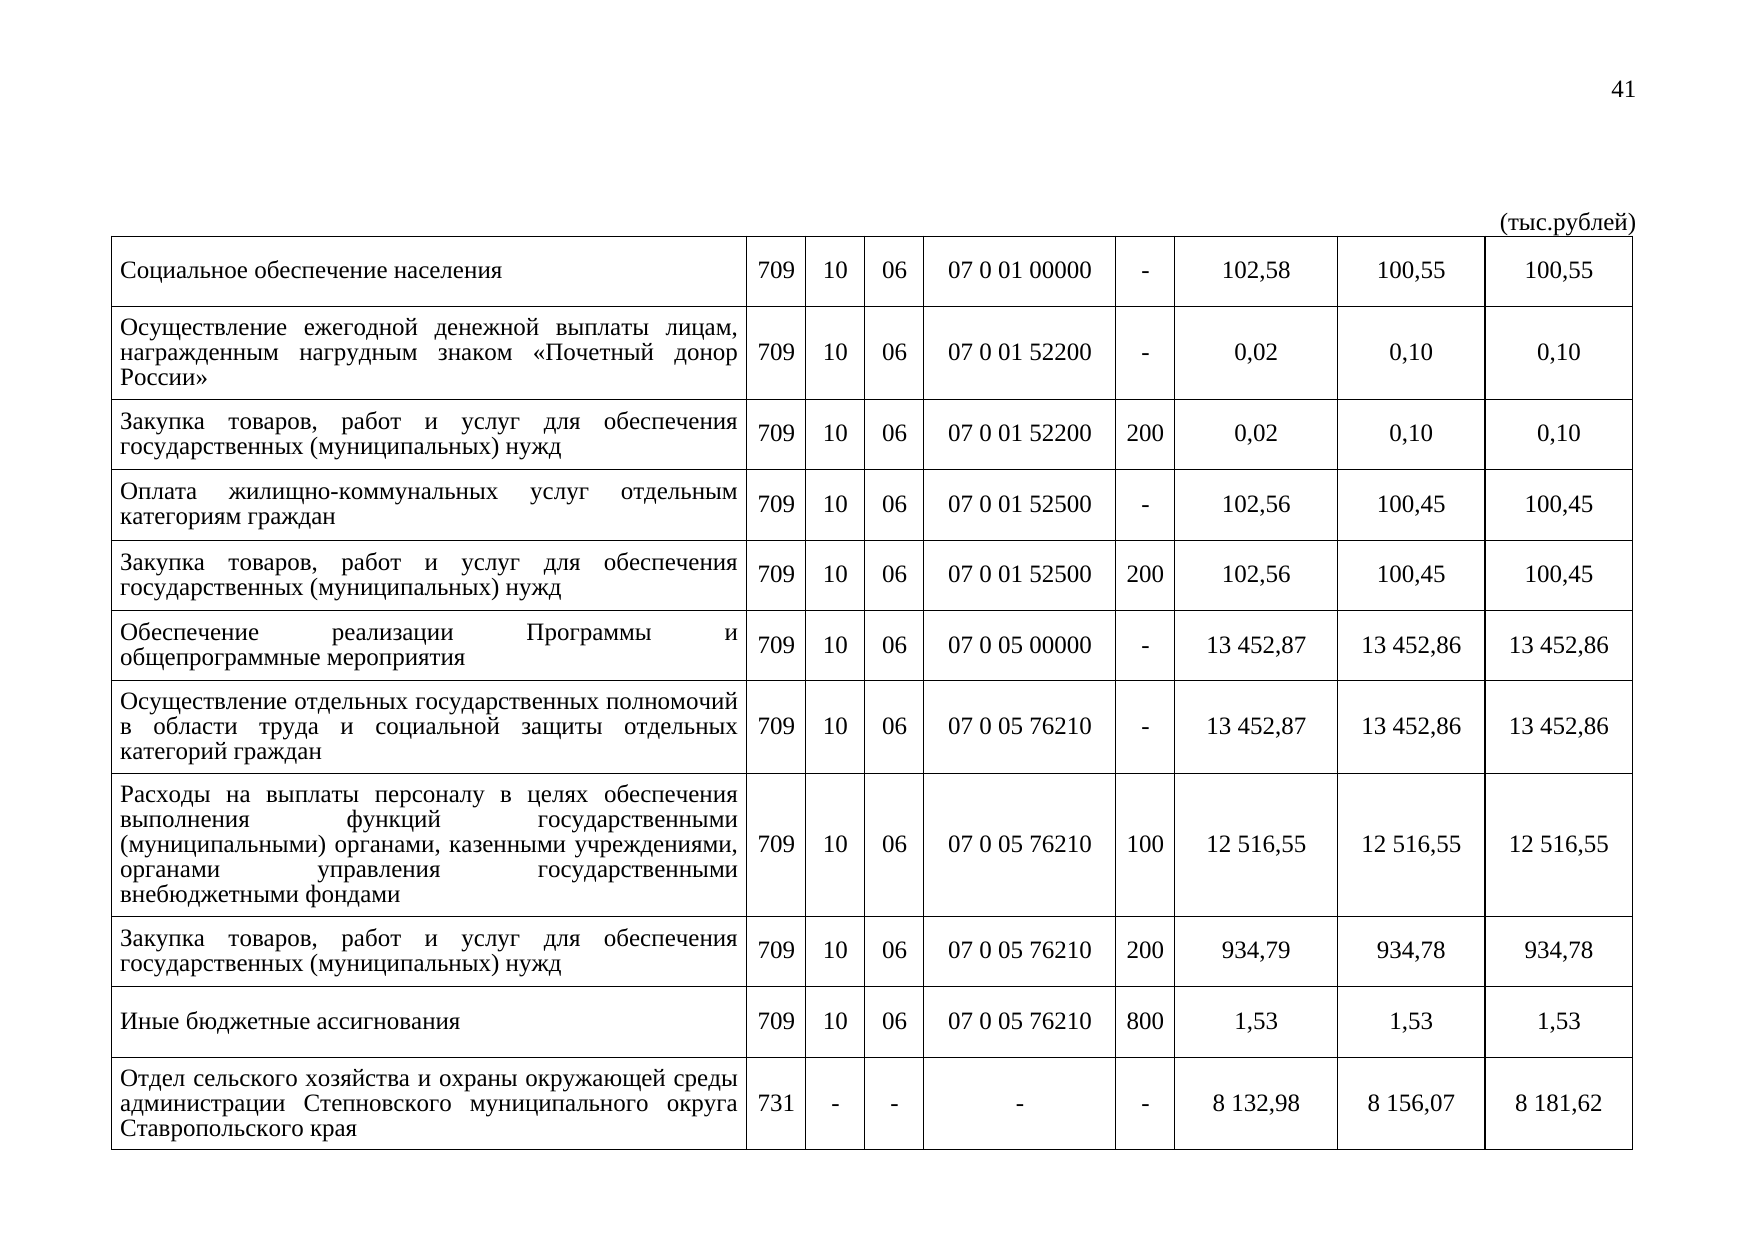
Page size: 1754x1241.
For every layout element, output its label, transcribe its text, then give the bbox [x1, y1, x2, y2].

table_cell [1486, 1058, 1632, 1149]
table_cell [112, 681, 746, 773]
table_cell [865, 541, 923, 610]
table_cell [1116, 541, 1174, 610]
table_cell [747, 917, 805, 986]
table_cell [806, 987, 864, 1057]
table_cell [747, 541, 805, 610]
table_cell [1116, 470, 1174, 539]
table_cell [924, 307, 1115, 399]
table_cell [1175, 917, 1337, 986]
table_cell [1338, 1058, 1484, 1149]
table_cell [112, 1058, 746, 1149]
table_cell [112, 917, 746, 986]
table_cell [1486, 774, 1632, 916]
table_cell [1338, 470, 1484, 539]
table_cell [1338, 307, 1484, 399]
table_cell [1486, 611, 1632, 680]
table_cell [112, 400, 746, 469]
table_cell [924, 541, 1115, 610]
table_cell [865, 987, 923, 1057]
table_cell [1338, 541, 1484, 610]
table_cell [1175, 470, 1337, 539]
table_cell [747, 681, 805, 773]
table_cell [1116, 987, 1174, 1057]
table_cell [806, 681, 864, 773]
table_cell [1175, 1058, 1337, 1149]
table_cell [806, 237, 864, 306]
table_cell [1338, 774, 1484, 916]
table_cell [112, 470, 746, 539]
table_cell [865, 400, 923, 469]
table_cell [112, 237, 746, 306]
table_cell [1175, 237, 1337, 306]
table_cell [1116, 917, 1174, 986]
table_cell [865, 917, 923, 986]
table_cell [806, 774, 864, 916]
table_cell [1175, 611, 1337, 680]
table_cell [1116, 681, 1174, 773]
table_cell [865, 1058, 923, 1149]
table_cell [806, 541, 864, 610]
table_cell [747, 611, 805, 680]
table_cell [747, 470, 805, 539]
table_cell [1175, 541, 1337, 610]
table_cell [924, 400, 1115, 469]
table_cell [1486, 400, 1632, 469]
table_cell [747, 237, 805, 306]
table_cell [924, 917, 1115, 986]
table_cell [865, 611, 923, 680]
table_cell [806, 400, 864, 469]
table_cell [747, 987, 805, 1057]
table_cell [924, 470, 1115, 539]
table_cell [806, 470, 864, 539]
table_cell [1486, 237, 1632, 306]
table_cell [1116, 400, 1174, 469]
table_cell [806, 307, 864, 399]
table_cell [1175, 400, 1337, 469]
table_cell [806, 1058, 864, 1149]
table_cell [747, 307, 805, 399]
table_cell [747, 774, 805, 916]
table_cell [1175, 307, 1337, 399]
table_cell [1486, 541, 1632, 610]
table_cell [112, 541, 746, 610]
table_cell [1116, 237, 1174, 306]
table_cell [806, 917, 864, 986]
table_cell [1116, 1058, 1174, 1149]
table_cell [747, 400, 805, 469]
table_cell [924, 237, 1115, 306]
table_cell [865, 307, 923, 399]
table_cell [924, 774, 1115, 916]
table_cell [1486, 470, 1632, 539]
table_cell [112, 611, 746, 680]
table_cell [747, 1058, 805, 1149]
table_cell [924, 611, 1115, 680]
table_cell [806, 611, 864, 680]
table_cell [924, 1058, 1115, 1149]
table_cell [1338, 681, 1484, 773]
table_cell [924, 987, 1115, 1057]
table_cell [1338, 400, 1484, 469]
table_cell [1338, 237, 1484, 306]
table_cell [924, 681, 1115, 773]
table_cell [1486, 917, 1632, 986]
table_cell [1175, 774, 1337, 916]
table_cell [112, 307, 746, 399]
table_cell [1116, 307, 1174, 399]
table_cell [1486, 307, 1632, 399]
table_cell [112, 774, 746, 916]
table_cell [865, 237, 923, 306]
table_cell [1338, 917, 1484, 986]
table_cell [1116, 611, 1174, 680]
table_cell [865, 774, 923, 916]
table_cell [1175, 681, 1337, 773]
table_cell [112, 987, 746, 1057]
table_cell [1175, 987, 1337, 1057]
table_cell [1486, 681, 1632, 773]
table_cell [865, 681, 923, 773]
table_header (тыс.рублей) [112, 207, 1636, 236]
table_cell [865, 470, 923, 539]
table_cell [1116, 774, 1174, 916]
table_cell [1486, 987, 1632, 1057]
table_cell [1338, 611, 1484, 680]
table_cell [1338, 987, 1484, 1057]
